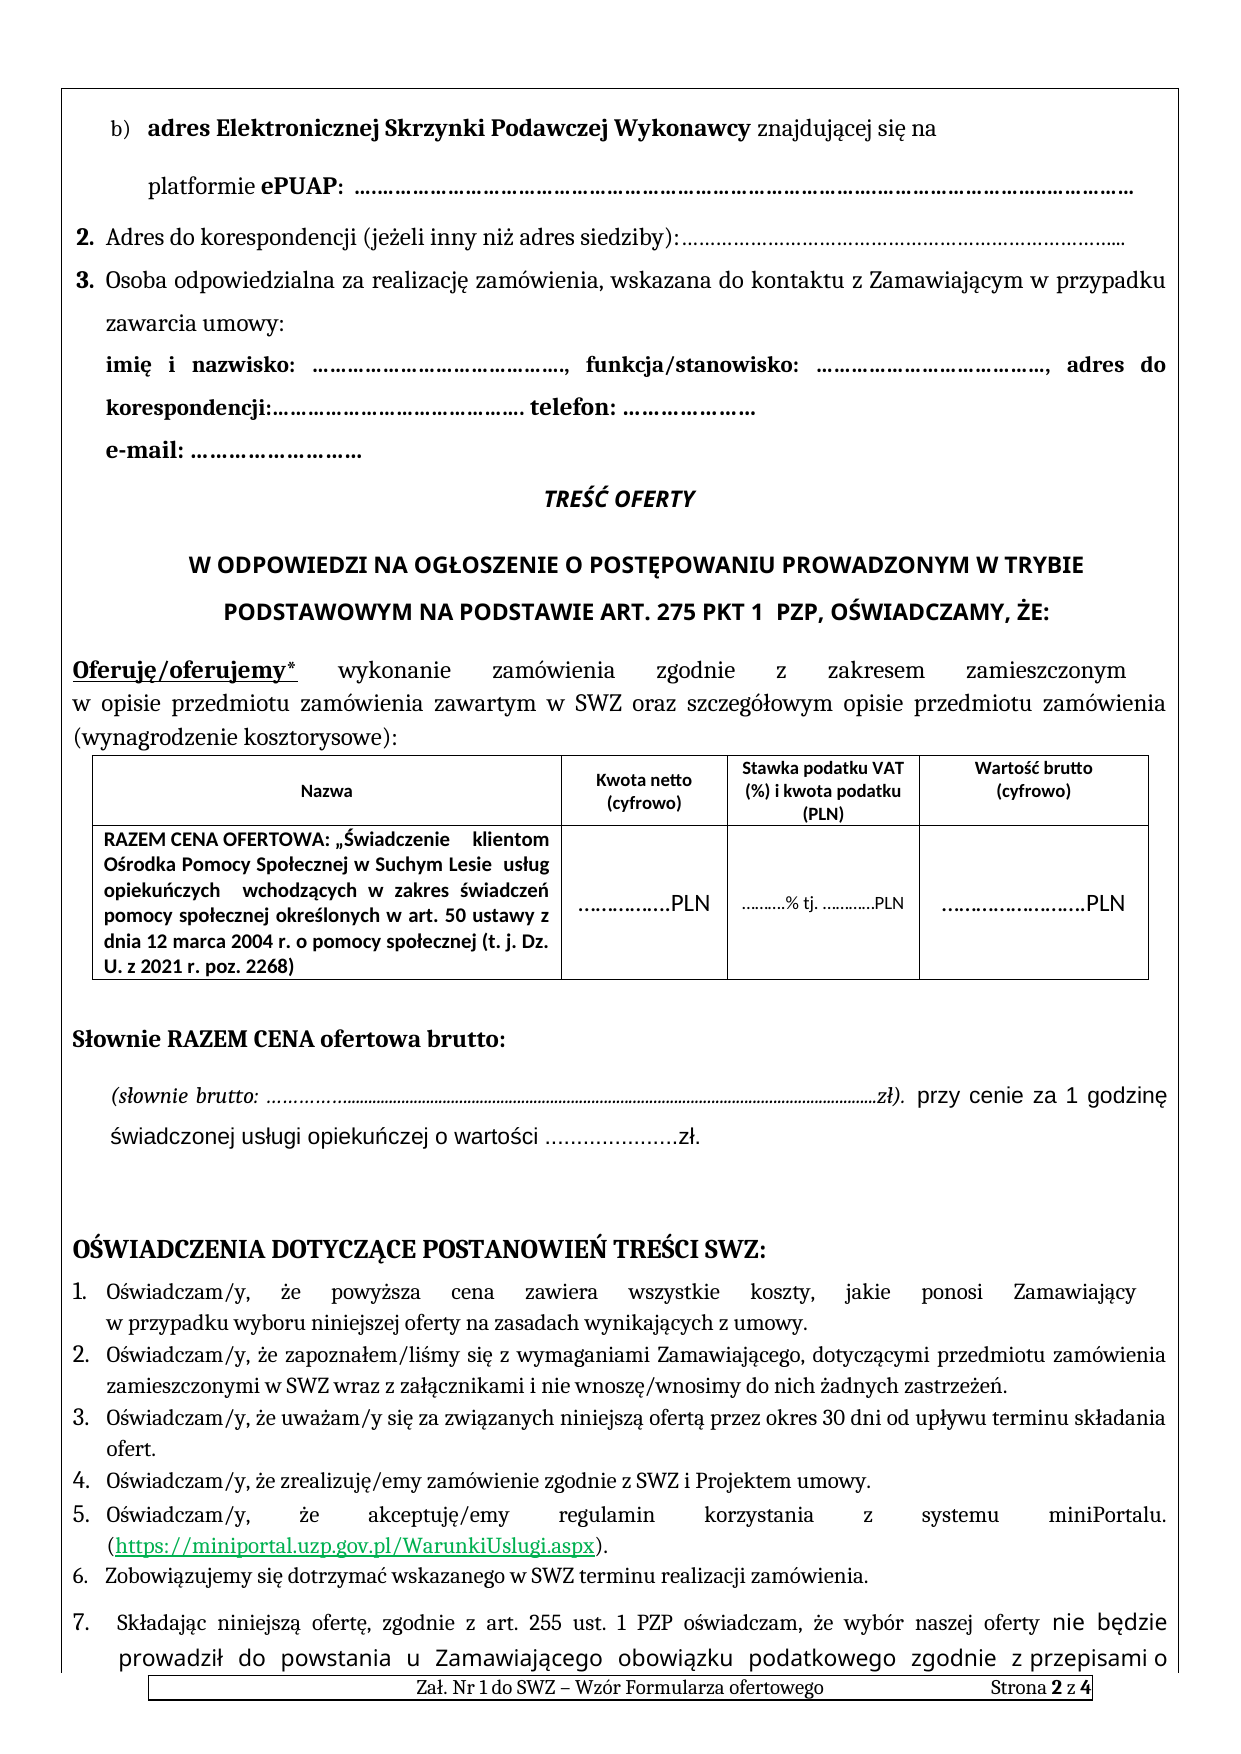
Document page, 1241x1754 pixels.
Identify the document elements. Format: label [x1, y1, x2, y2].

table_cell [62, 641, 1178, 1673]
table_header [62, 89, 1178, 641]
